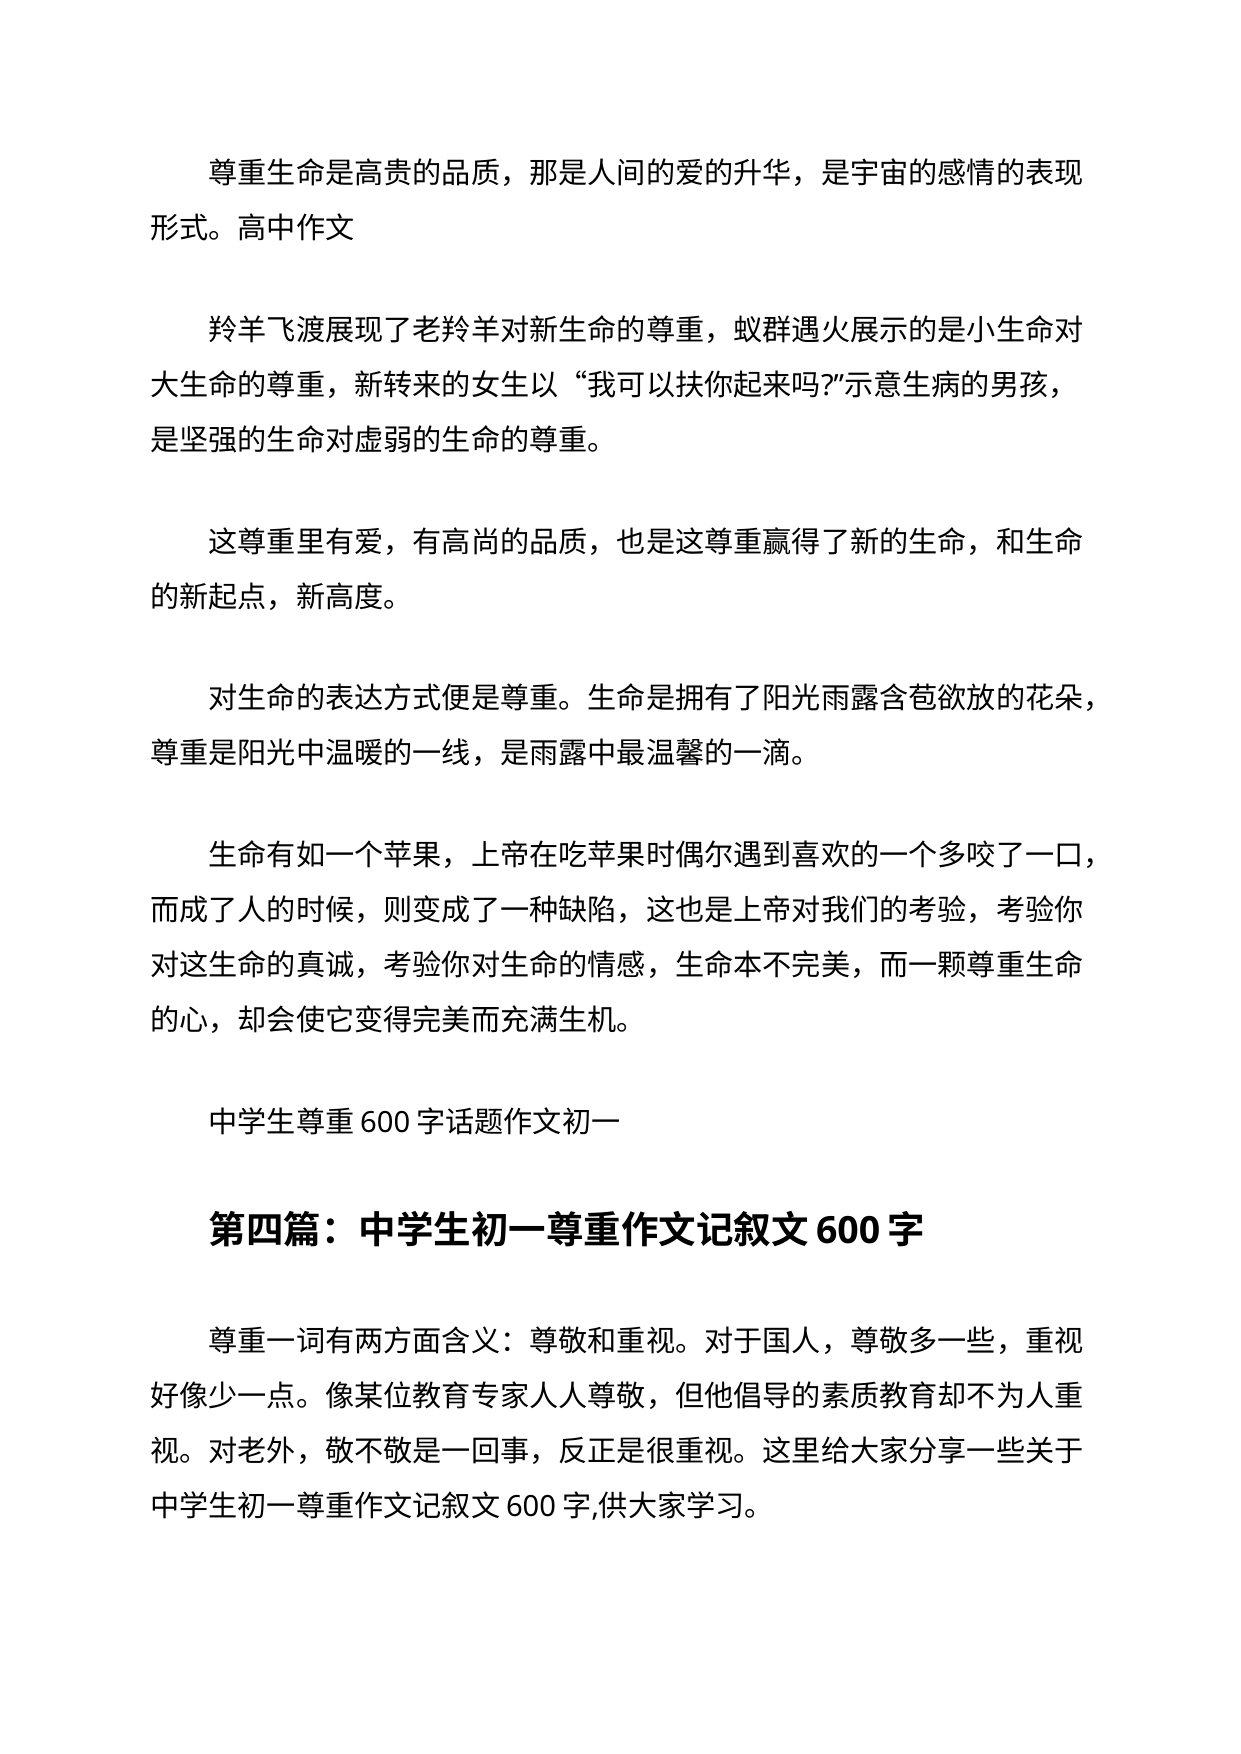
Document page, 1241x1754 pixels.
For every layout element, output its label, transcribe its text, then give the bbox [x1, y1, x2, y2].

text 生命有如一个苹果，上帝在吃苹果时偶尔遇到喜欢的一个多咬了一口，而成了人的时候，则变成了一种缺陷，这也是上帝对我们的考验，考验你对这生命的真诚，考验你对生命的情感，生命本不完美，而一颗尊重生命的心，却会使它变得完美而充满生机。 [150, 832, 1090, 1039]
text 这尊重里有爱，有高尚的品质，也是这尊重赢得了新的生命，和生命的新起点，新高度。 [150, 518, 1090, 616]
text 第四篇：中学生初一尊重作文记叙文600字 [150, 1200, 1090, 1254]
text 羚羊飞渡展现了老羚羊对新生命的尊重，蚁群遇火展示的是小生命对大生命的尊重，新转来的女生以“我可以扶你起来吗?”示意生病的男孩，是坚强的生命对虚弱的生命的尊重。 [150, 307, 1090, 459]
text 尊重生命是高贵的品质，那是人间的爱的升华，是宇宙的感情的表现形式。高中作文 [150, 150, 1090, 247]
text 中学生尊重600字话题作文初一 [150, 1098, 1090, 1141]
text 尊重一词有两方面含义：尊敬和重视。对于国人，尊敬多一些，重视好像少一点。像某位教育专家人人尊敬，但他倡导的素质教育却不为人重视。对老外，敬不敬是一回事，反正是很重视。这里给大家分享一些关于中学生初一尊重作文记叙文600字,供大家学习。 [150, 1318, 1090, 1525]
text 对生命的表达方式便是尊重。生命是拥有了阳光雨露含苞欲放的花朵，尊重是阳光中温暖的一线，是雨露中最温馨的一滴。 [150, 675, 1090, 772]
